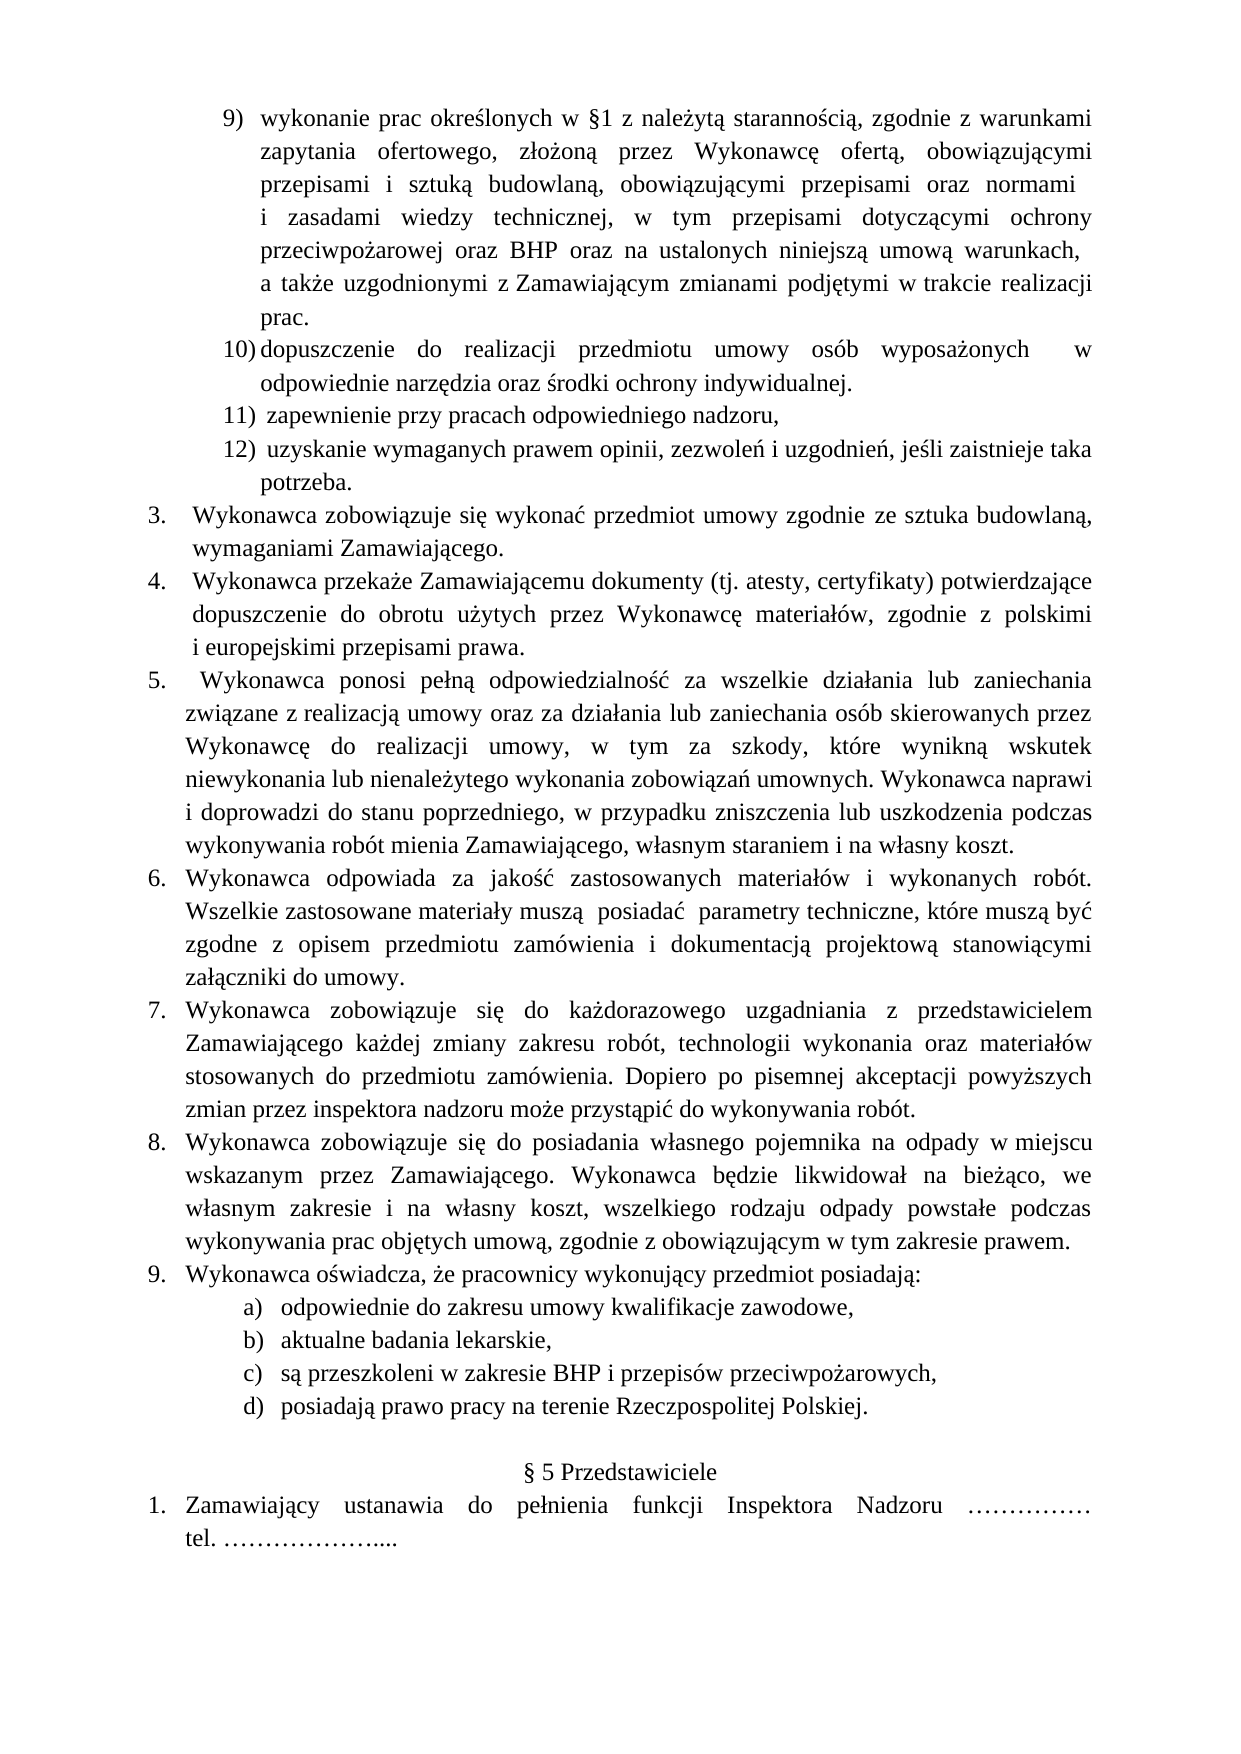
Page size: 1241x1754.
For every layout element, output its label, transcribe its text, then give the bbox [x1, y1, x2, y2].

list aktualne badania lekarskie, [243, 1325, 1093, 1354]
list Zamawiający ustanawia do pełnienia funkcji Inspektora Nadzoru …………… tel. ……………….... [148, 1490, 1093, 1552]
list posiadają prawo pracy na terenie Rzeczpospolitej Polskiej. [243, 1391, 1093, 1420]
list Wykonawca zobowiązuje się do posiadania własnego pojemnika na odpady w miejscu wskazanym przez Zamawiającego. Wykonawca będzie likwidował na bieżąco, we własnym zakresie i na własny koszt, wszelkiego rodzaju odpady powstałe podczas wykonywania prac objętych umową, zgodnie z obowiązującym w tym zakresie prawem. [148, 1127, 1093, 1255]
list wykonanie prac określonych w §1 z należytą starannością, zgodnie z warunkami zapytania ofertowego, złożoną przez Wykonawcę ofertą, obowiązującymi przepisami i sztuką budowlaną, obowiązującymi przepisami oraz normami i zasadami wiedzy technicznej, w tym przepisami dotyczącymi ochrony przeciwpożarowej oraz BHP oraz na ustalonych niniejszą umową warunkach, a także uzgodnionymi z Zamawiającym zmianami podjętymi w trakcie realizacji prac. [223, 103, 1093, 330]
list uzyskanie wymaganych prawem opinii, zezwoleń i uzgodnień, jeśli zaistnieje taka potrzeba. [223, 434, 1093, 495]
list odpowiednie do zakresu umowy kwalifikacje zawodowe, [243, 1292, 1093, 1321]
list Wykonawca odpowiada za jakość zastosowanych materiałów i wykonanych robót. Wszelkie zastosowane materiały muszą posiadać parametry techniczne, które muszą być zgodne z opisem przedmiotu zamówienia i dokumentacją projektową stanowiącymi załączniki do umowy. [148, 863, 1093, 991]
list Wykonawca zobowiązuje się do każdorazowego uzgadniania z przedstawicielem Zamawiającego każdej zmiany zakresu robót, technologii wykonania oraz materiałów stosowanych do przedmiotu zamówienia. Dopiero po pisemnej akceptacji powyższych zmian przez inspektora nadzoru może przystąpić do wykonywania robót. [148, 995, 1093, 1123]
list zapewnienie przy pracach odpowiedniego nadzoru, [223, 401, 1093, 429]
list są przeszkoleni w zakresie BHP i przepisów przeciwpożarowych, [243, 1358, 1093, 1387]
list dopuszczenie do realizacji przedmiotu umowy osób wyposażonych w odpowiednie narzędzia oraz środki ochrony indywidualnej. [223, 334, 1093, 396]
text § 5 Przedstawiciele [148, 1457, 1093, 1486]
list Wykonawca zobowiązuje się wykonać przedmiot umowy zgodnie ze sztuka budowlaną, wymaganiami Zamawiającego. [148, 500, 1093, 561]
list Wykonawca przekaże Zamawiającemu dokumenty (tj. atesty, certyfikaty) potwierdzające dopuszczenie do obrotu użytych przez Wykonawcę materiałów, zgodnie z polskimi i europejskimi przepisami prawa. [148, 566, 1093, 661]
list Wykonawca ponosi pełną odpowiedzialność za wszelkie działania lub zaniechania związane z realizacją umowy oraz za działania lub zaniechania osób skierowanych przez Wykonawcę do realizacji umowy, w tym za szkody, które wynikną wskutek niewykonania lub nienależytego wykonania zobowiązań umownych. Wykonawca naprawi i doprowadzi do stanu poprzedniego, w przypadku zniszczenia lub uszkodzenia podczas wykonywania robót mienia Zamawiającego, własnym staraniem i na własny koszt. [148, 665, 1093, 859]
list Wykonawca oświadcza, że pracownicy wykonujący przedmiot posiadają: [148, 1259, 1093, 1288]
